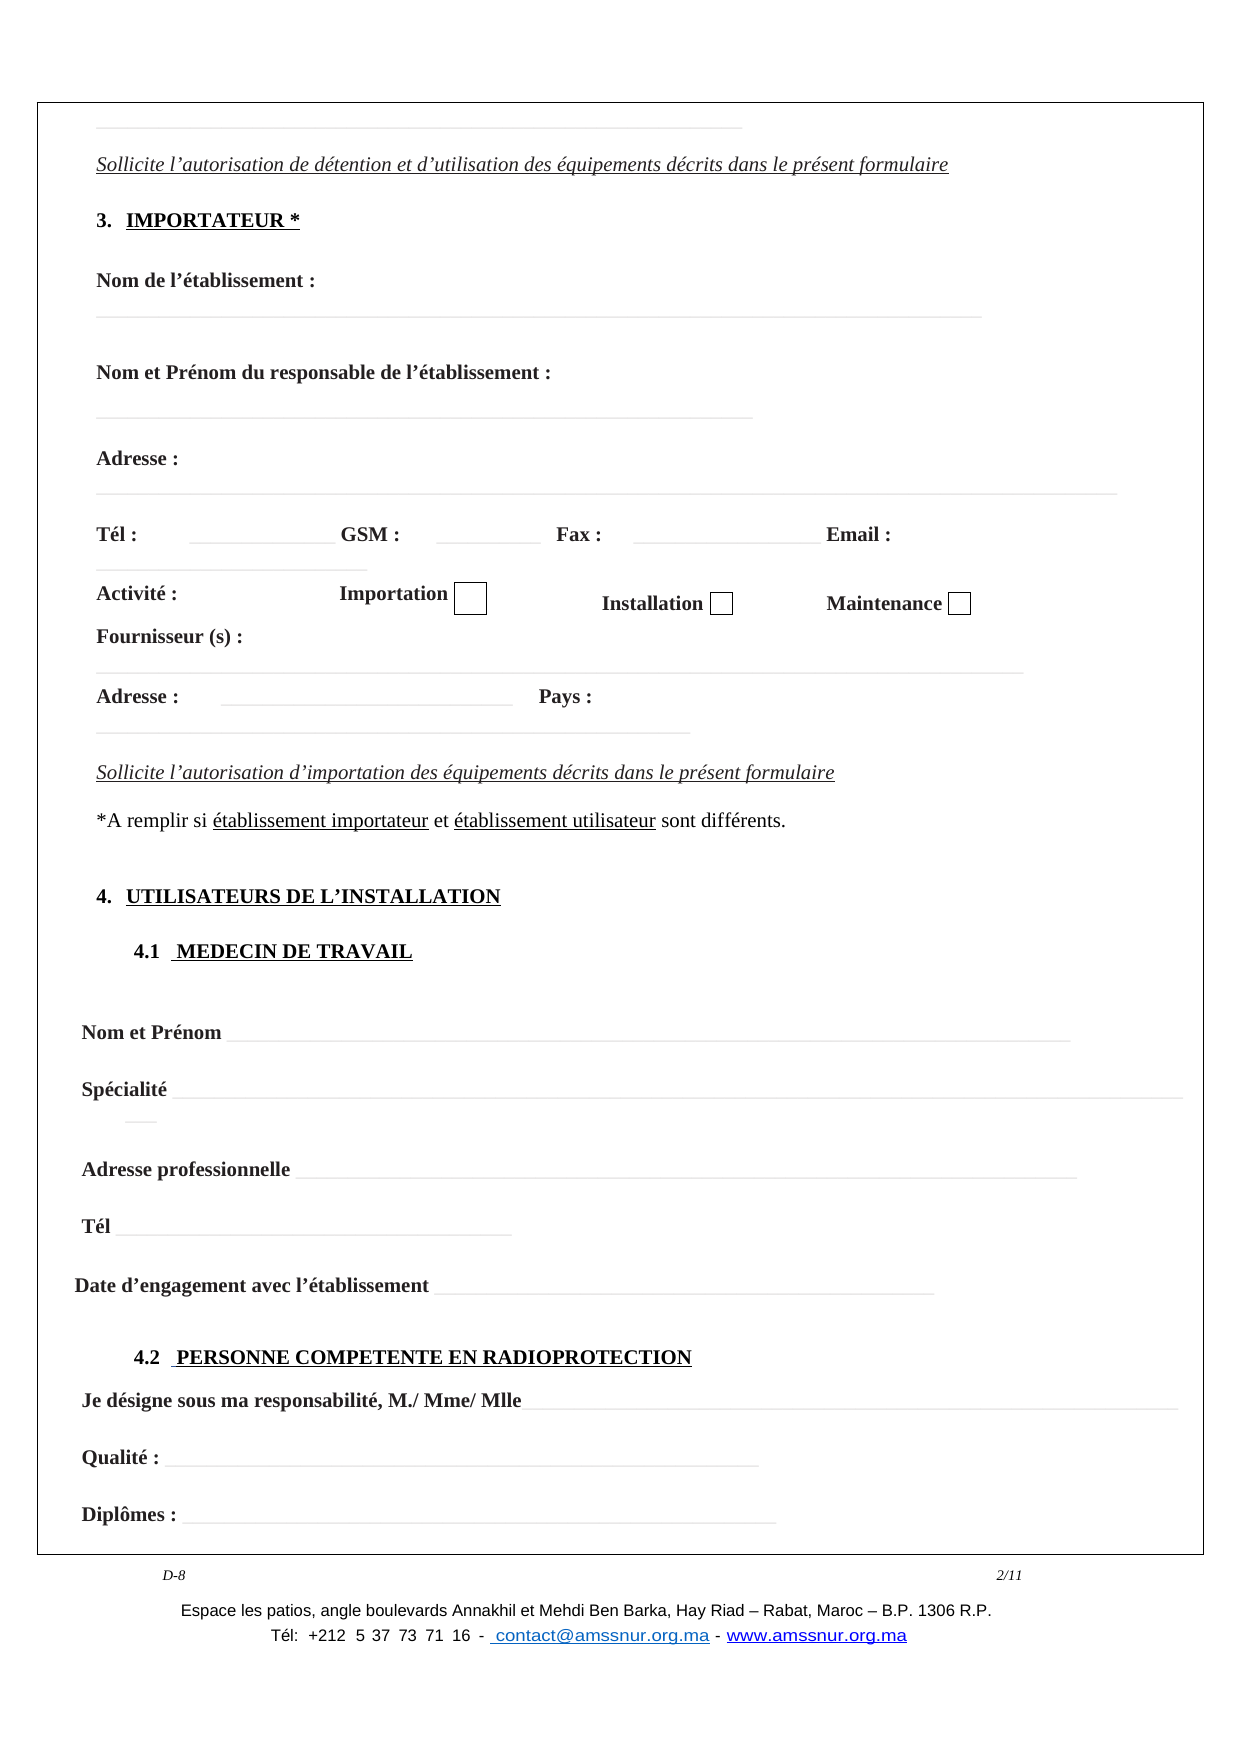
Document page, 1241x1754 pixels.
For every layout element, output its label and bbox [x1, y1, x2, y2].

table_cell [38, 103, 1203, 1554]
